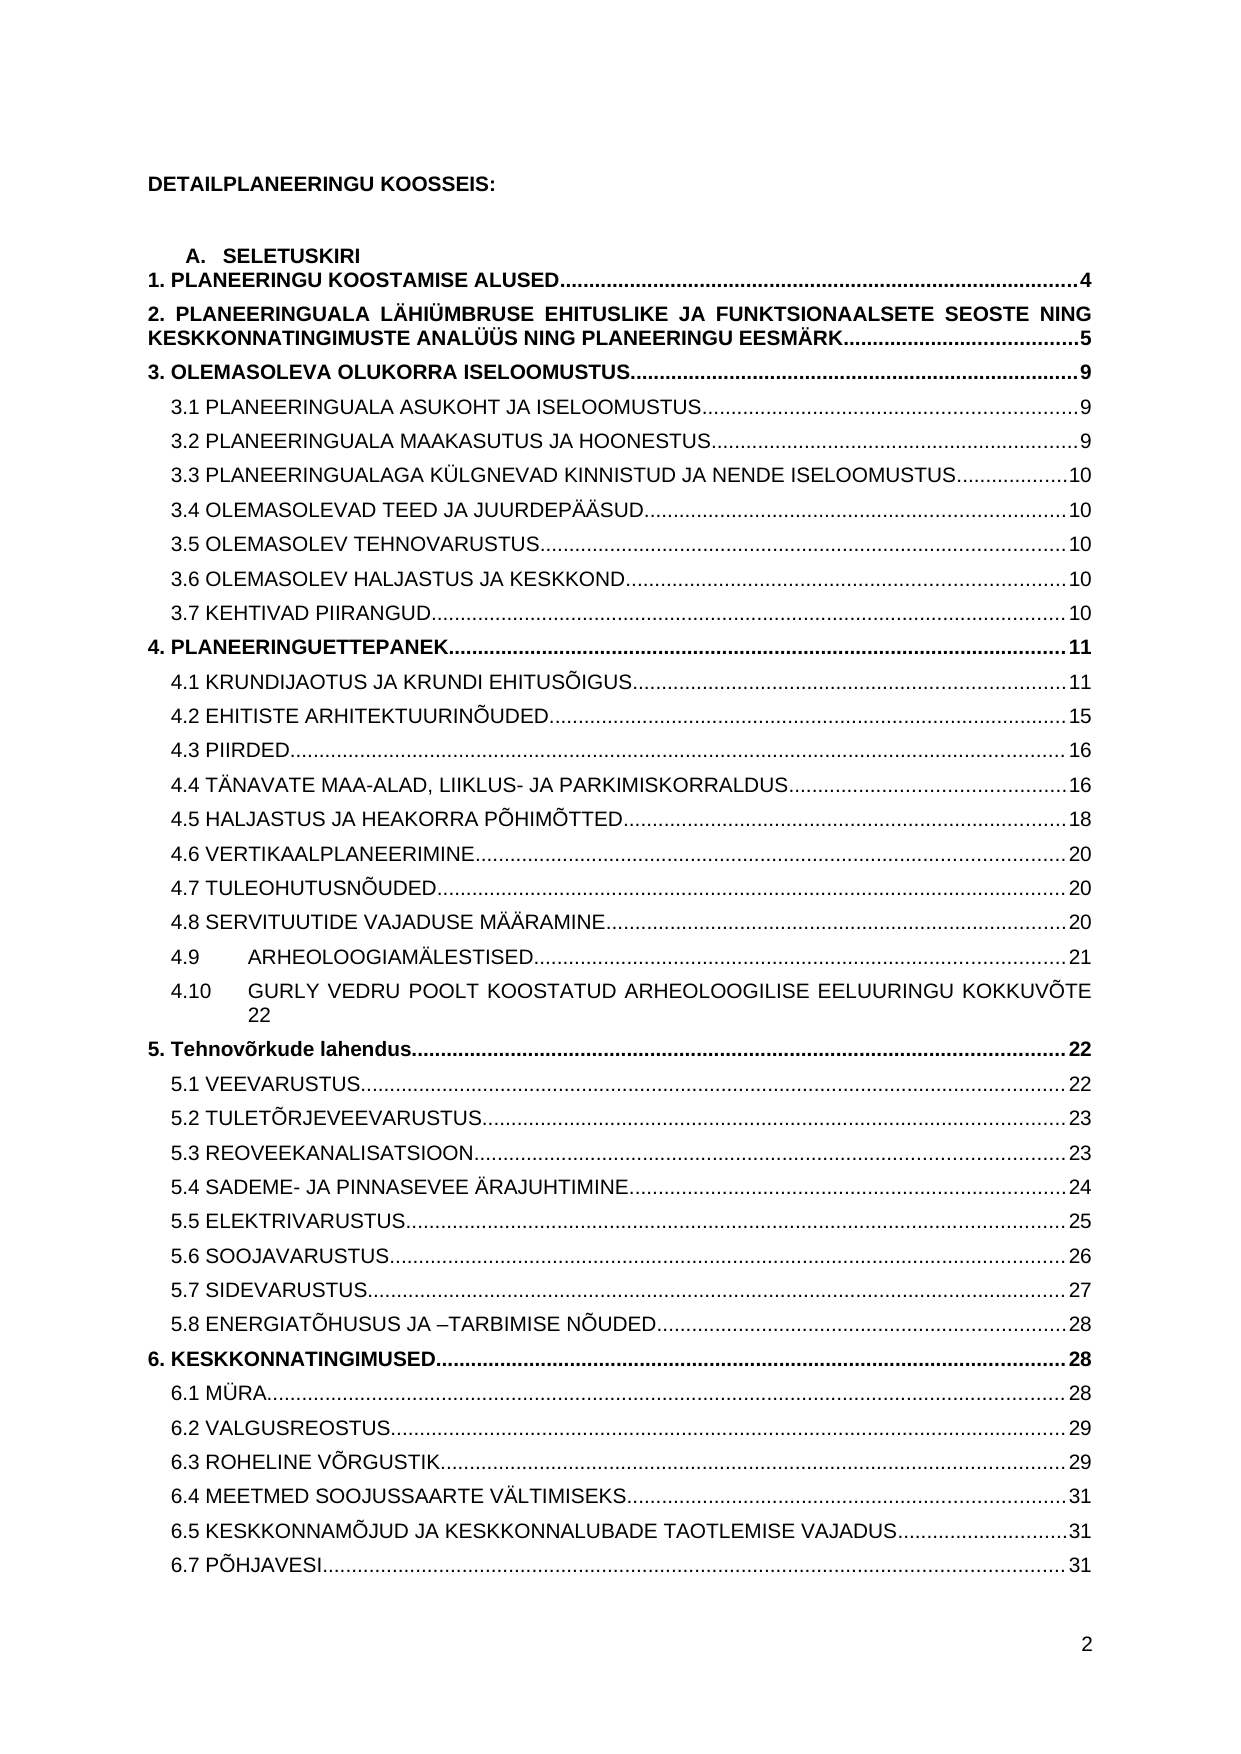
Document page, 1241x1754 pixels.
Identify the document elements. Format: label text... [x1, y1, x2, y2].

text DETAILPLANEERINGU KOOSSEIS: [148, 172, 1093, 196]
